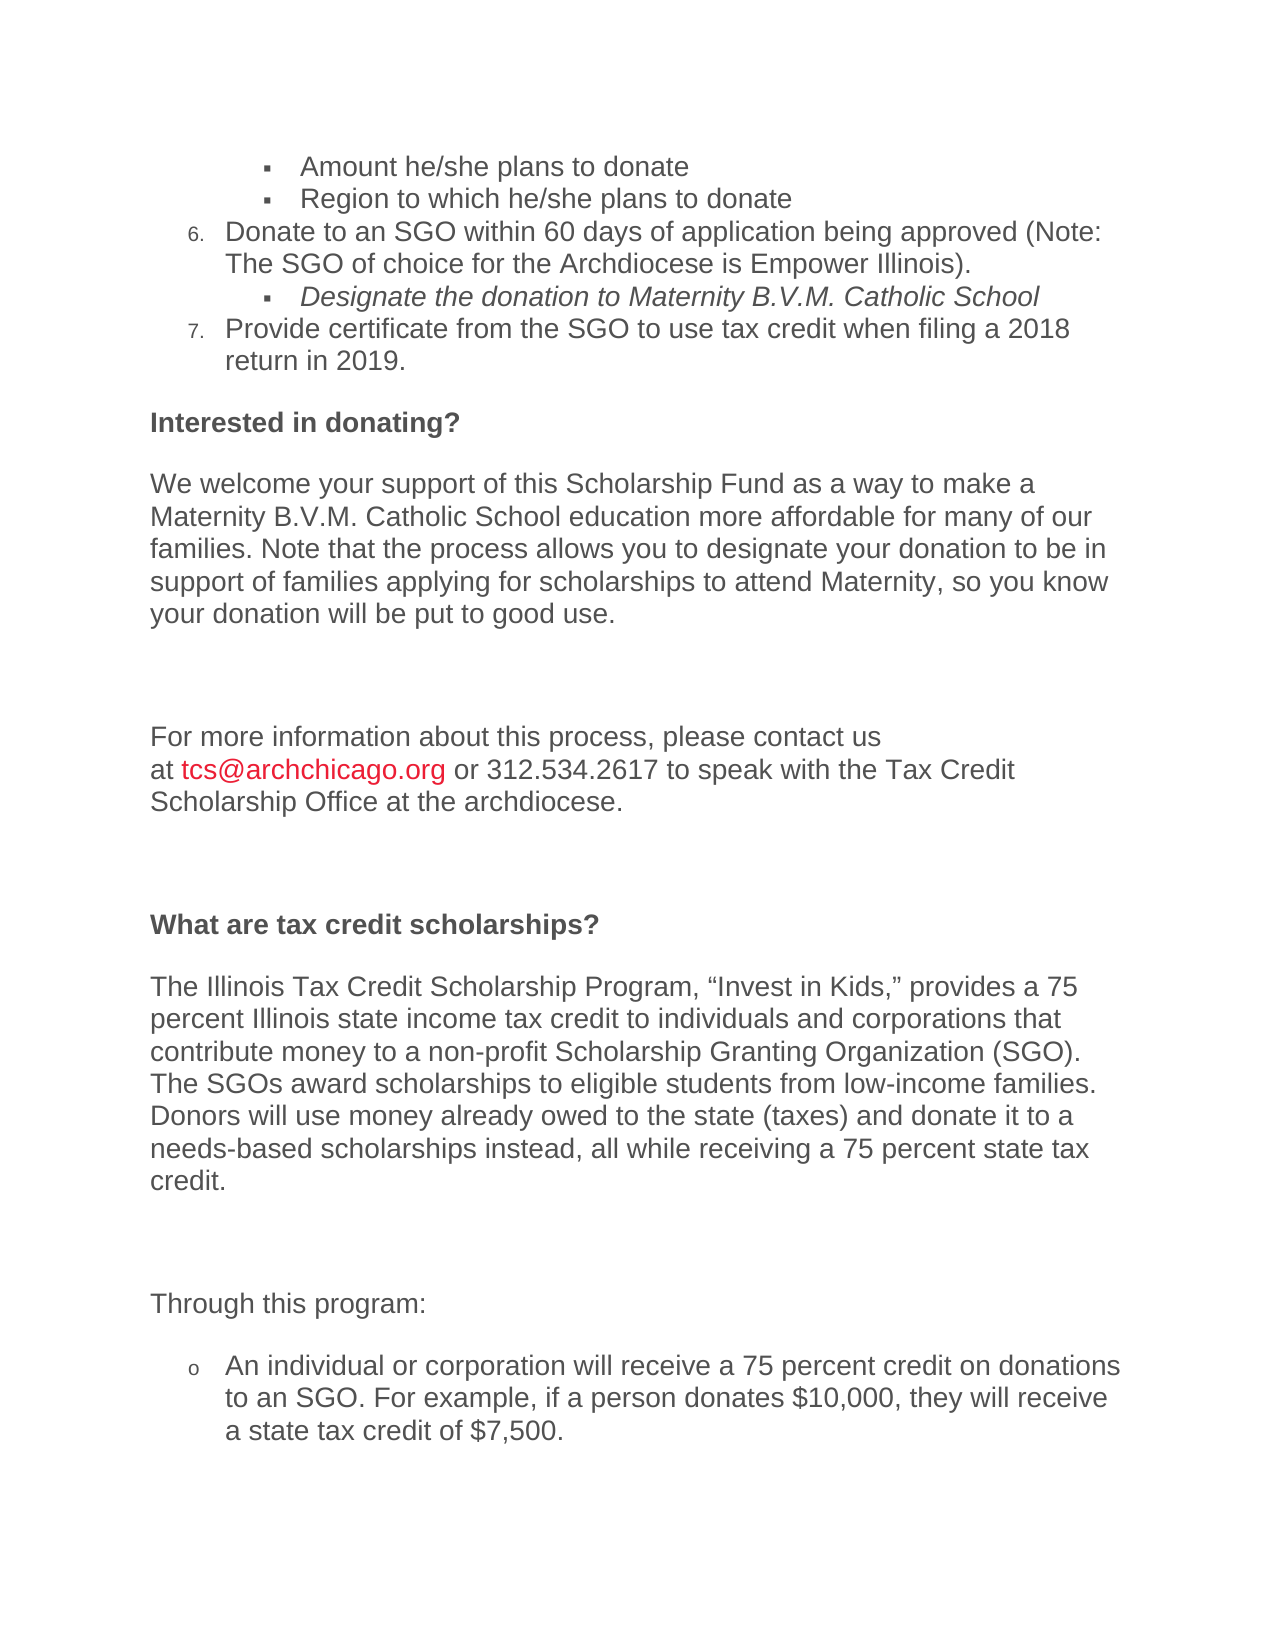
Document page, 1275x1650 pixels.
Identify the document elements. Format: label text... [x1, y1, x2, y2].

list An individual or corporation will receive a 75 percent credit on donations to an SGO. For example, if a person donates $10,000, they will receive a state tax credit of $7,500. [187, 1349, 1125, 1446]
list Amount he/she plans to donate [262, 150, 1125, 182]
text The Illinois Tax Credit Scholarship Program, “Invest in Kids,” provides a 75 percent Illinois state income tax credit to individuals and corporations that contribute money to a non-profit Scholarship Granting Organization (SGO). The SGOs award scholarships to eligible students from low-income families. Donors will use money already owed to the state (taxes) and donate it to a needs-based scholarships instead, all while receiving a 75 percent state tax credit. [150, 970, 1125, 1196]
text Interested in donating? [150, 406, 1125, 438]
text We welcome your support of this Scholarship Fund as a way to make a Maternity B.V.M. Catholic School education more affordable for many of our families. Note that the process allows you to designate your donation to be in support of families applying for scholarships to attend Maternity, so you know your donation will be put to good use. [150, 467, 1125, 629]
list Donate to an SGO within 60 days of application being approved (Note: The SGO of choice for the Archdiocese is Empower Illinois). [187, 215, 1125, 279]
list Designate the donation to Maternity B.V.M. Catholic School [262, 279, 1125, 312]
text For more information about this process, please contact us at tcs@archchicago.org or 312.534.2617 to speak with the Tax Credit Scholarship Office at the archdiocese. [150, 720, 1125, 817]
list Provide certificate from the SGO to use tax credit when filing a 2018 return in 2019. [187, 312, 1125, 377]
list Region to which he/she plans to donate [262, 182, 1125, 215]
text Through this program: [150, 1287, 1125, 1319]
text What are tax credit scholarships? [150, 908, 1125, 941]
